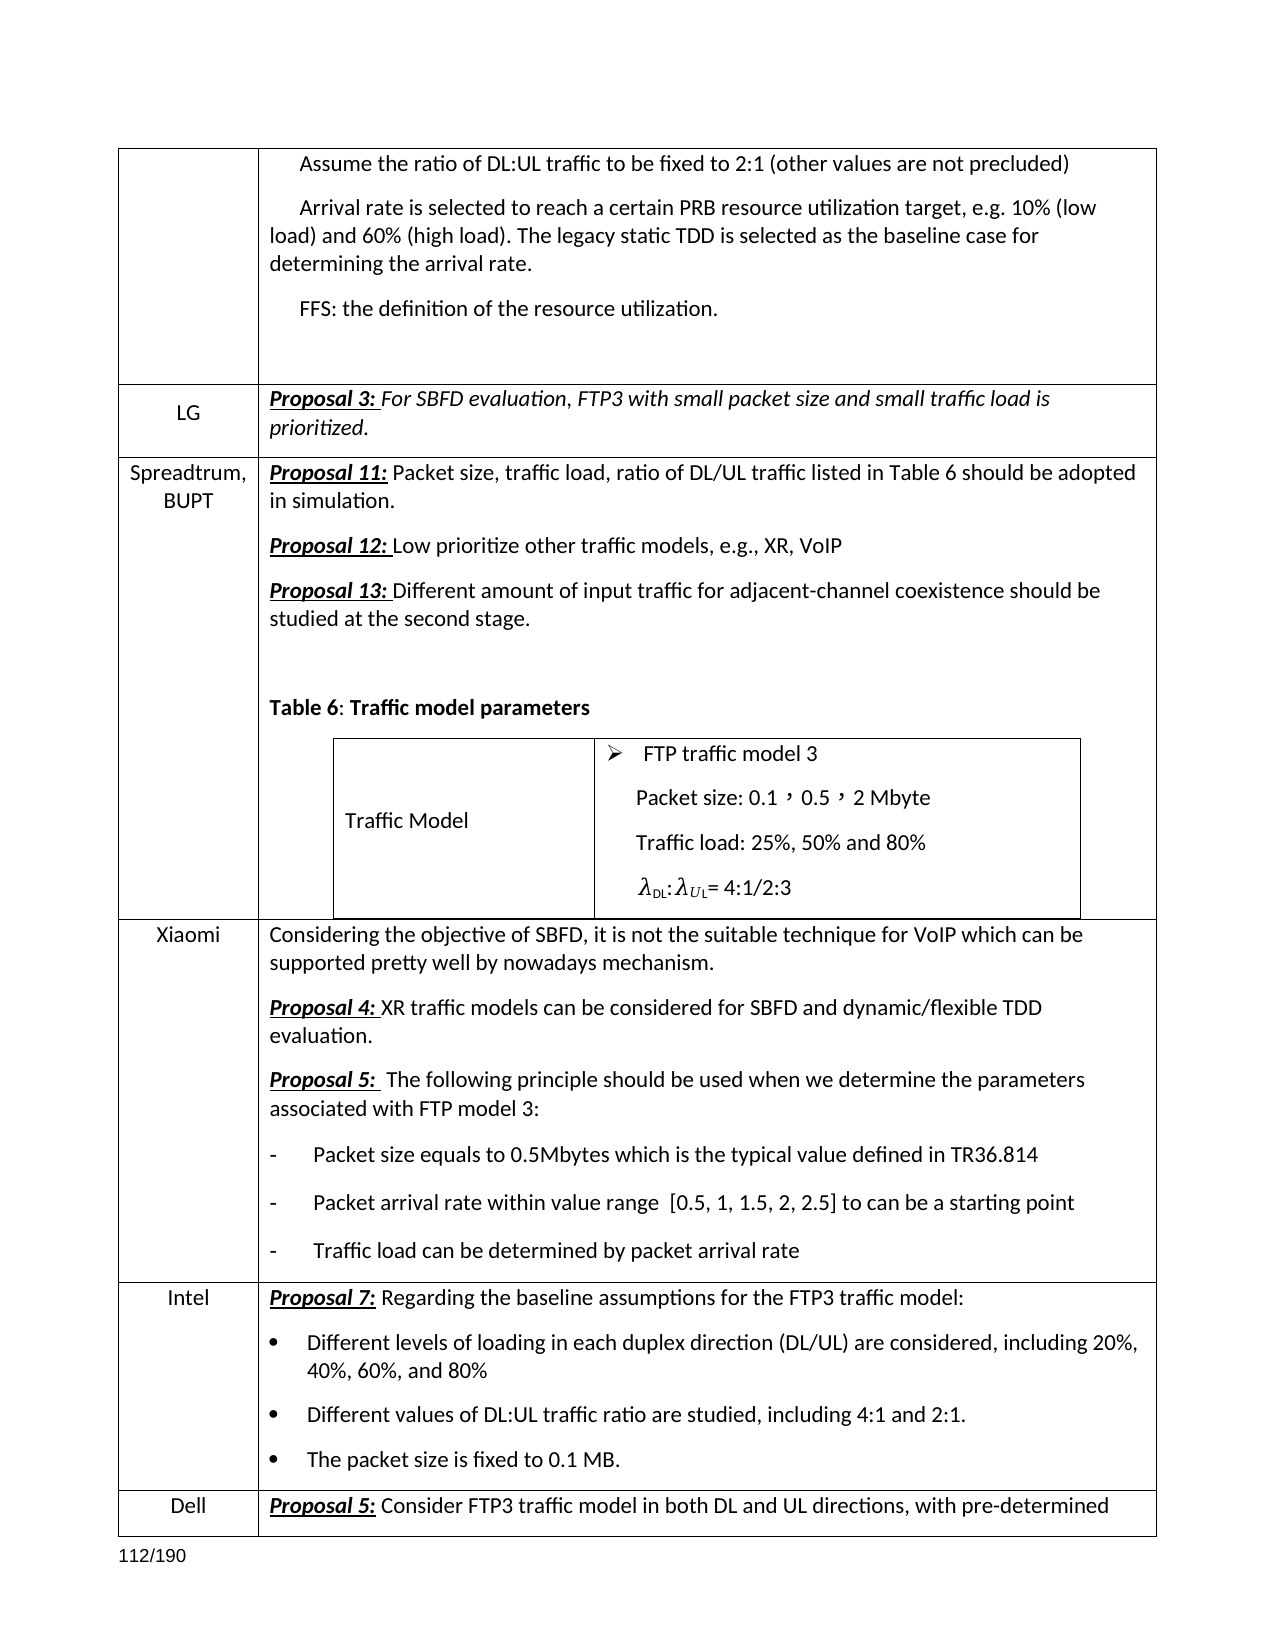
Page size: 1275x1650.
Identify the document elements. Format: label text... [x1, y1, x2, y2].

table_cell Proposal 11: Packet size, traffic load, ratio of DL/UL traffic listed in Table 6 should be adopted in simulation. Proposal 12: Low prioritize other traffic models, e.g., XR, VoIP Proposal 13: Different amount of input traffic for adjacent-channel coexistence should be studied at the second stage. Table 6: Traffic model parameters [259, 458, 1156, 919]
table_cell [259, 149, 1156, 383]
table_cell Dell [119, 1491, 258, 1536]
table_cell Considering the objective of SBFD, it is not the suitable technique for VoIP which can be supported pretty well by nowadays mechanism. Proposal 4: XR traffic models can be considered for SBFD and dynamic/flexible TDD evaluation. Proposal 5: The following principle should be used when we determine the parameters associated with FTP model 3: Packet size equals to 0.5Mbytes which is the typical value defined in TR36.814 Packet arrival rate within value range [0.5, 1, 1.5, 2, 2.5] to can be a starting point Traffic load can be determined by packet arrival rate [259, 920, 1156, 1282]
table_cell LG [119, 385, 258, 457]
table_cell Spreadtrum, BUPT [119, 458, 258, 919]
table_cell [259, 1491, 1156, 1536]
table_cell Proposal 7: Regarding the baseline assumptions for the FTP3 traffic model: Different levels of loading in each duplex direction (DL/UL) are considered, including 20%, 40%, 60%, and 80% Different values of DL:UL traffic ratio are studied, including 4:1 and 2:1. The packet size is fixed to 0.1 MB. [259, 1283, 1156, 1490]
table_cell Intel [119, 1283, 258, 1490]
table_cell Xiaomi [119, 920, 258, 1282]
table_cell Proposal 3: For SBFD evaluation, FTP3 with small packet size and small traffic load is prioritized. [259, 385, 1156, 457]
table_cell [119, 149, 258, 383]
